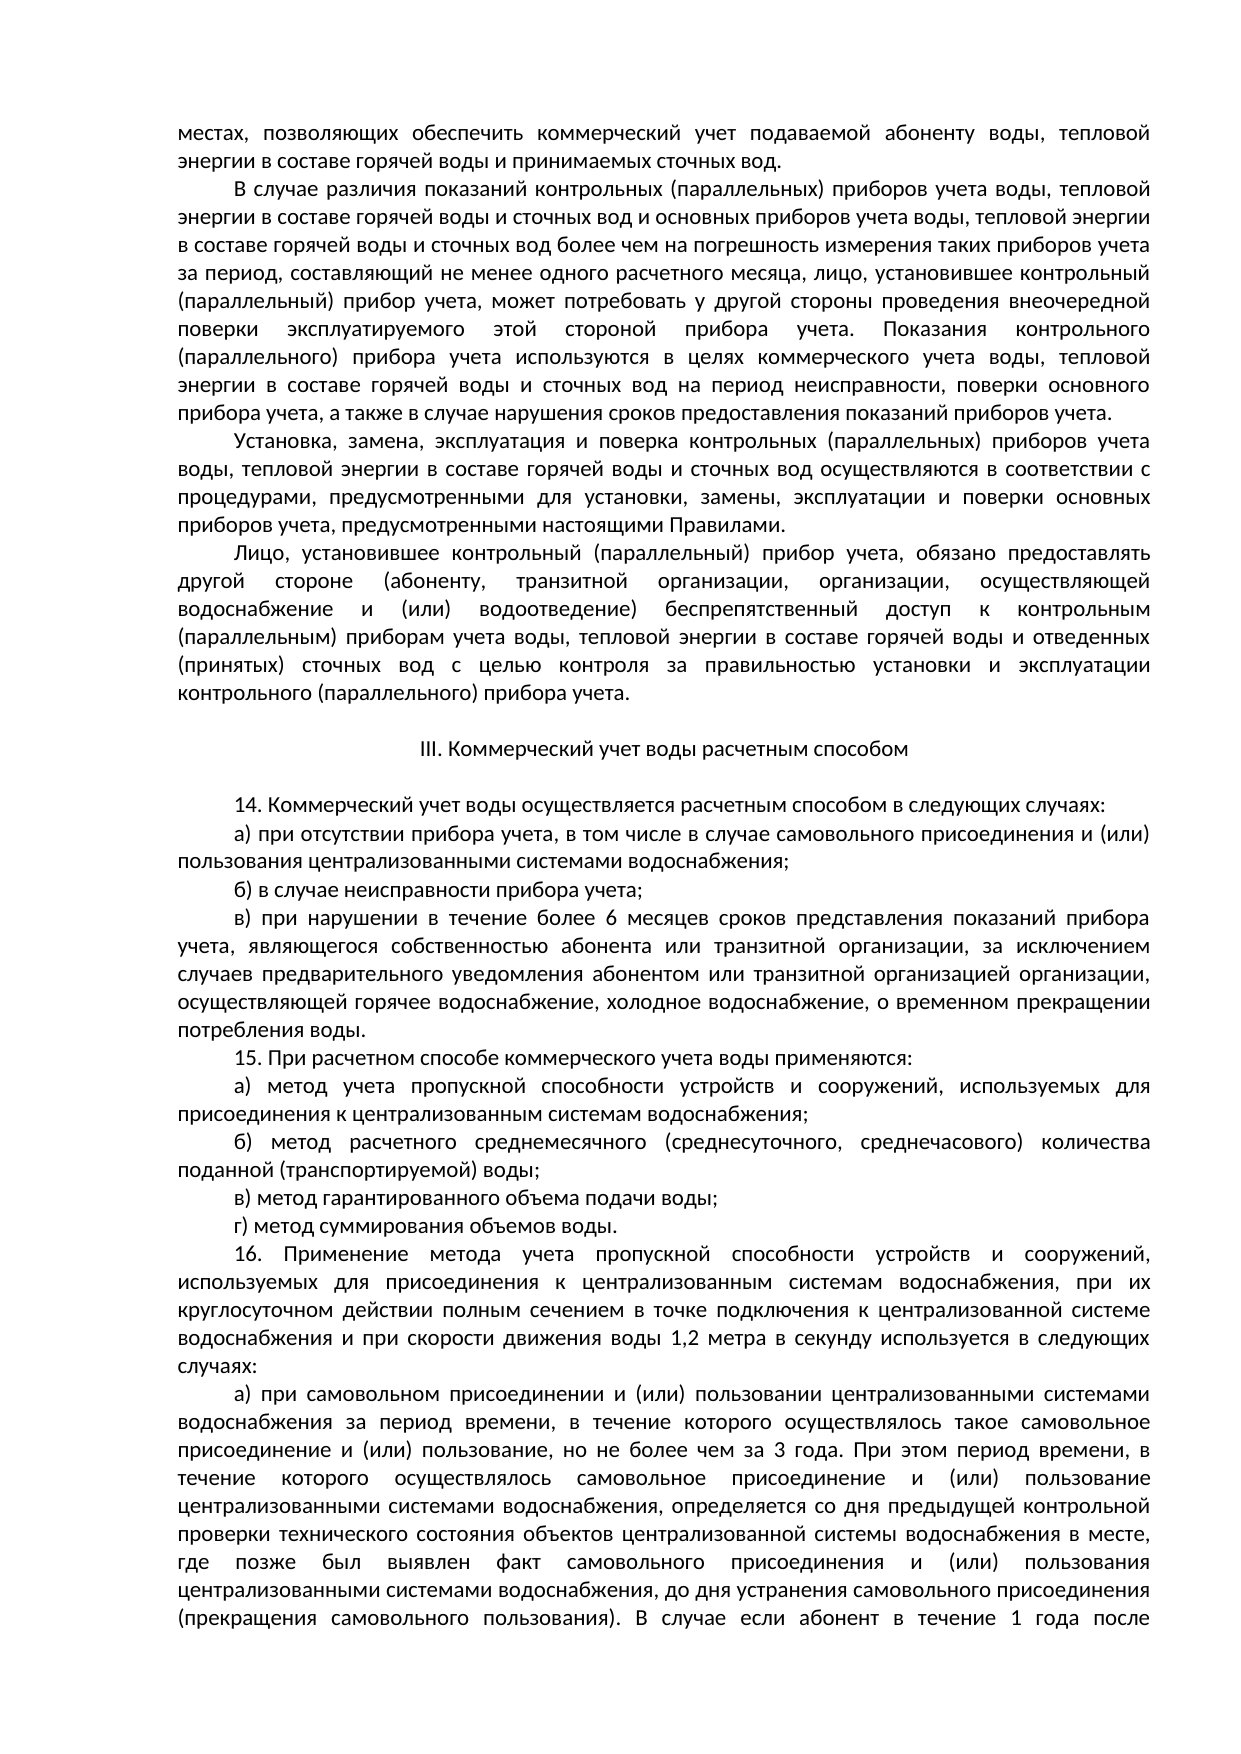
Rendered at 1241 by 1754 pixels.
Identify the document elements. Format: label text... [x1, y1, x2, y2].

text III. Коммерческий учет воды расчетным способом [177, 734, 1152, 763]
text 16. Применение метода учета пропускной способности устройств и сооружений, используемых для присоединения к централизованным системам водоснабжения, при их круглосуточном действии полным сечением в точке подключения к централизованной системе водоснабжения и при скорости движения воды 1,2 метра в секунду используется в следующих случаях: [177, 1239, 1152, 1379]
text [177, 1379, 1152, 1631]
text а) при отсутствии прибора учета, в том числе в случае самовольного присоединения и (или) пользования централизованными системами водоснабжения; [177, 819, 1152, 875]
text 15. При расчетном способе коммерческого учета воды применяются: [177, 1043, 1152, 1071]
text в) при нарушении в течение более 6 месяцев сроков представления показаний прибора учета, являющегося собственностью абонента или транзитной организации, за исключением случаев предварительного уведомления абонентом или транзитной организацией организации, осуществляющей горячее водоснабжение, холодное водоснабжение, о временном прекращении потребления воды. [177, 903, 1152, 1043]
text 14. Коммерческий учет воды осуществляется расчетным способом в следующих случаях: [177, 791, 1152, 819]
text Установка, замена, эксплуатация и поверка контрольных (параллельных) приборов учета воды, тепловой энергии в составе горячей воды и сточных вод осуществляются в соответствии с процедурами, предусмотренными для установки, замены, эксплуатации и поверки основных приборов учета, предусмотренными настоящими Правилами. [177, 426, 1152, 538]
text б) метод расчетного среднемесячного (среднесуточного, среднечасового) количества поданной (транспортируемой) воды; [177, 1127, 1152, 1183]
text В случае различия показаний контрольных (параллельных) приборов учета воды, тепловой энергии в составе горячей воды и сточных вод и основных приборов учета воды, тепловой энергии в составе горячей воды и сточных вод более чем на погрешность измерения таких приборов учета за период, составляющий не менее одного расчетного месяца, лицо, установившее контрольный (параллельный) прибор учета, может потребовать у другой стороны проведения внеочередной поверки эксплуатируемого этой стороной прибора учета. Показания контрольного (параллельного) прибора учета используются в целях коммерческого учета воды, тепловой энергии в составе горячей воды и сточных вод на период неисправности, поверки основного прибора учета, а также в случае нарушения сроков предоставления показаний приборов учета. [177, 174, 1152, 426]
text а) метод учета пропускной способности устройств и сооружений, используемых для присоединения к централизованным системам водоснабжения; [177, 1071, 1152, 1127]
text Лицо, установившее контрольный (параллельный) прибор учета, обязано предоставлять другой стороне (абоненту, транзитной организации, организации, осуществляющей водоснабжение и (или) водоотведение) беспрепятственный доступ к контрольным (параллельным) приборам учета воды, тепловой энергии в составе горячей воды и отведенных (принятых) сточных вод с целью контроля за правильностью установки и эксплуатации контрольного (параллельного) прибора учета. [177, 538, 1152, 707]
text б) в случае неисправности прибора учета; [177, 875, 1152, 903]
text в) метод гарантированного объема подачи воды; [177, 1183, 1152, 1211]
text г) метод суммирования объемов воды. [177, 1211, 1152, 1239]
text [177, 118, 1152, 174]
